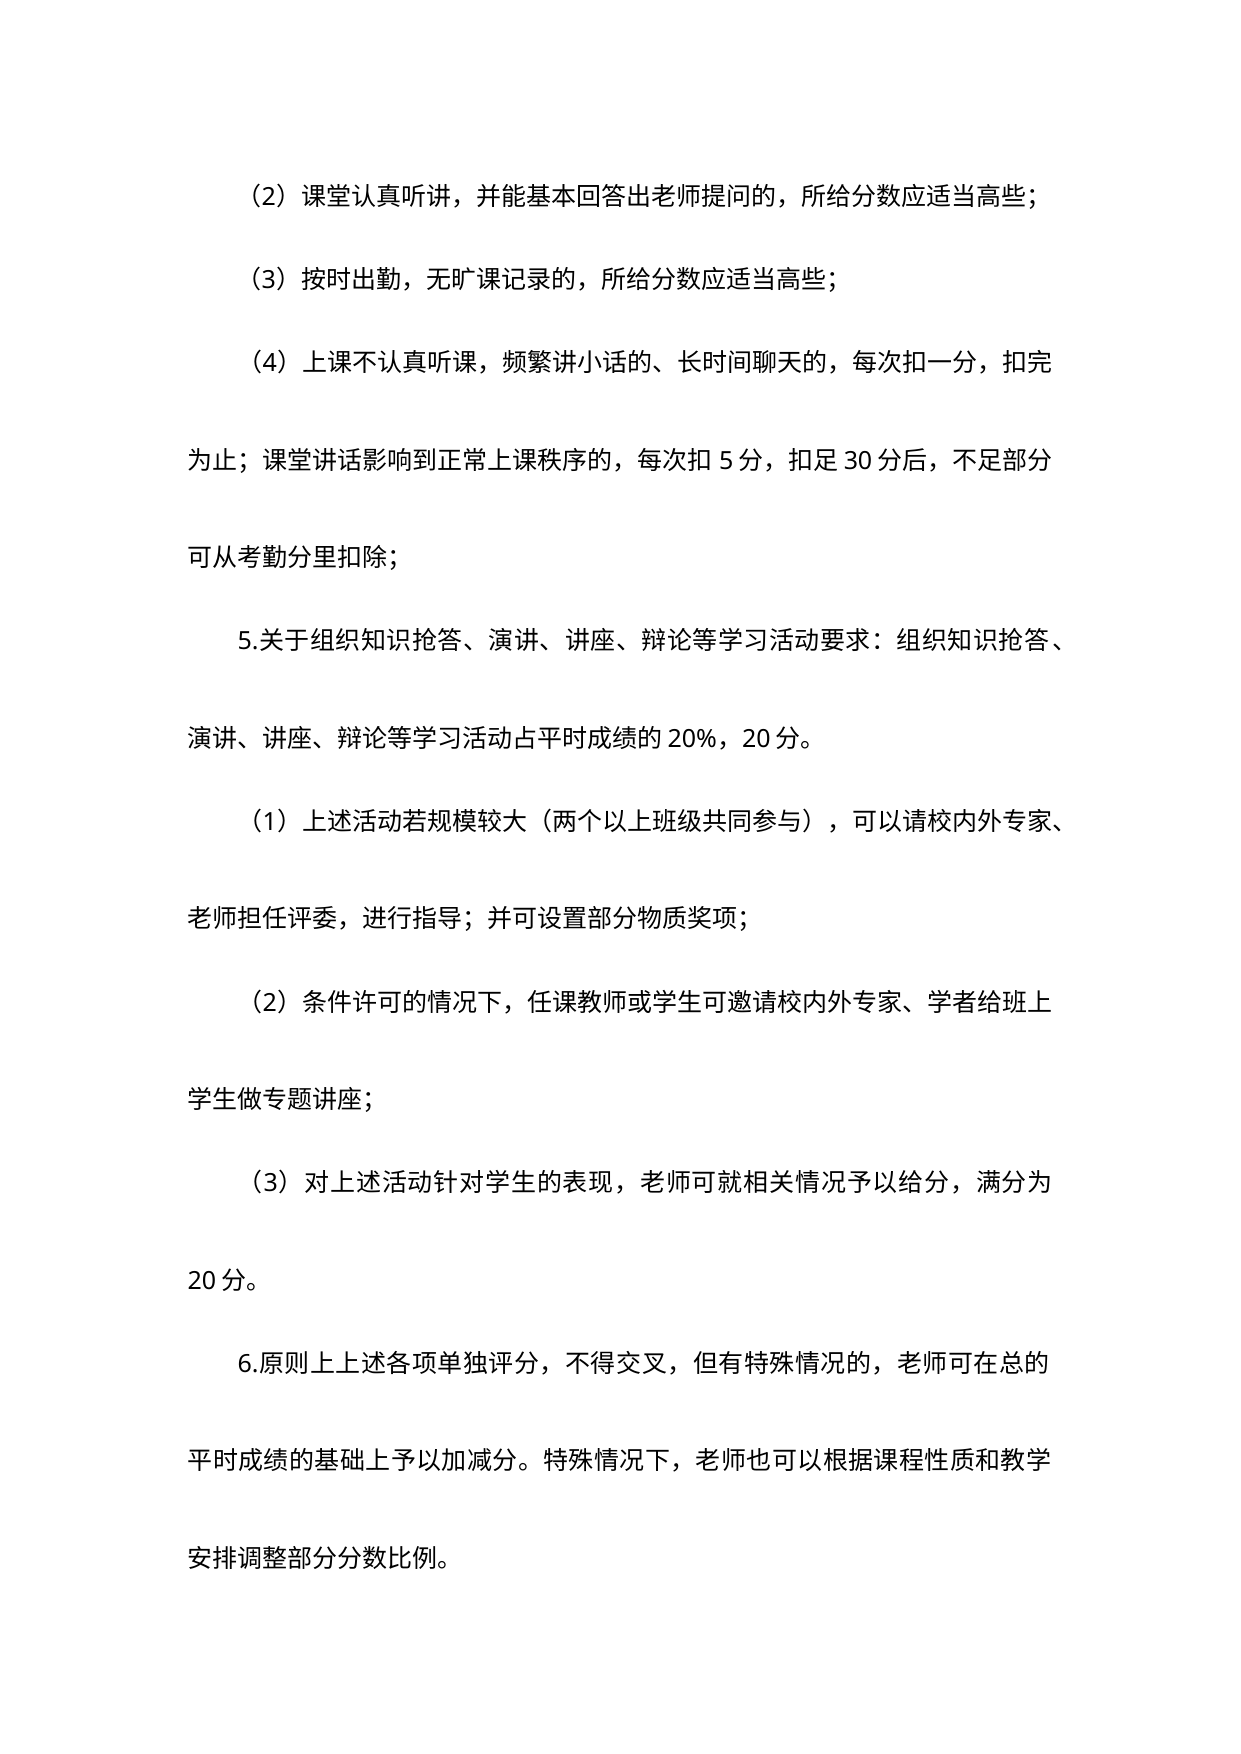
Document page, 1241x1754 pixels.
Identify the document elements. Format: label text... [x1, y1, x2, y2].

text （4）上课不认真听课，频繁讲小话的、长时间聊天的，每次扣一分，扣完为止；课堂讲话影响到正常上课秩序的，每次扣5分，扣足30分后，不足部分可从考勤分里扣除； [187, 328, 1053, 588]
text （1）上述活动若规模较大（两个以上班级共同参与），可以请校内外专家、老师担任评委，进行指导；并可设置部分物质奖项； [187, 787, 1053, 949]
text 6.原则上上述各项单独评分，不得交叉，但有特殊情况的，老师可在总的平时成绩的基础上予以加减分。特殊情况下，老师也可以根据课程性质和教学安排调整部分分数比例。 [187, 1329, 1053, 1589]
text （3）按时出勤，无旷课记录的，所给分数应适当高些； [187, 245, 1053, 310]
text （3）对上述活动针对学生的表现，老师可就相关情况予以给分，满分为20分。 [187, 1148, 1053, 1311]
text （2）课堂认真听讲，并能基本回答出老师提问的，所给分数应适当高些； [187, 162, 1053, 227]
text （2）条件许可的情况下，任课教师或学生可邀请校内外专家、学者给班上学生做专题讲座； [187, 968, 1053, 1130]
text 5.关于组织知识抢答、演讲、讲座、辩论等学习活动要求：组织知识抢答、演讲、讲座、辩论等学习活动占平时成绩的20%，20分。 [187, 606, 1053, 769]
